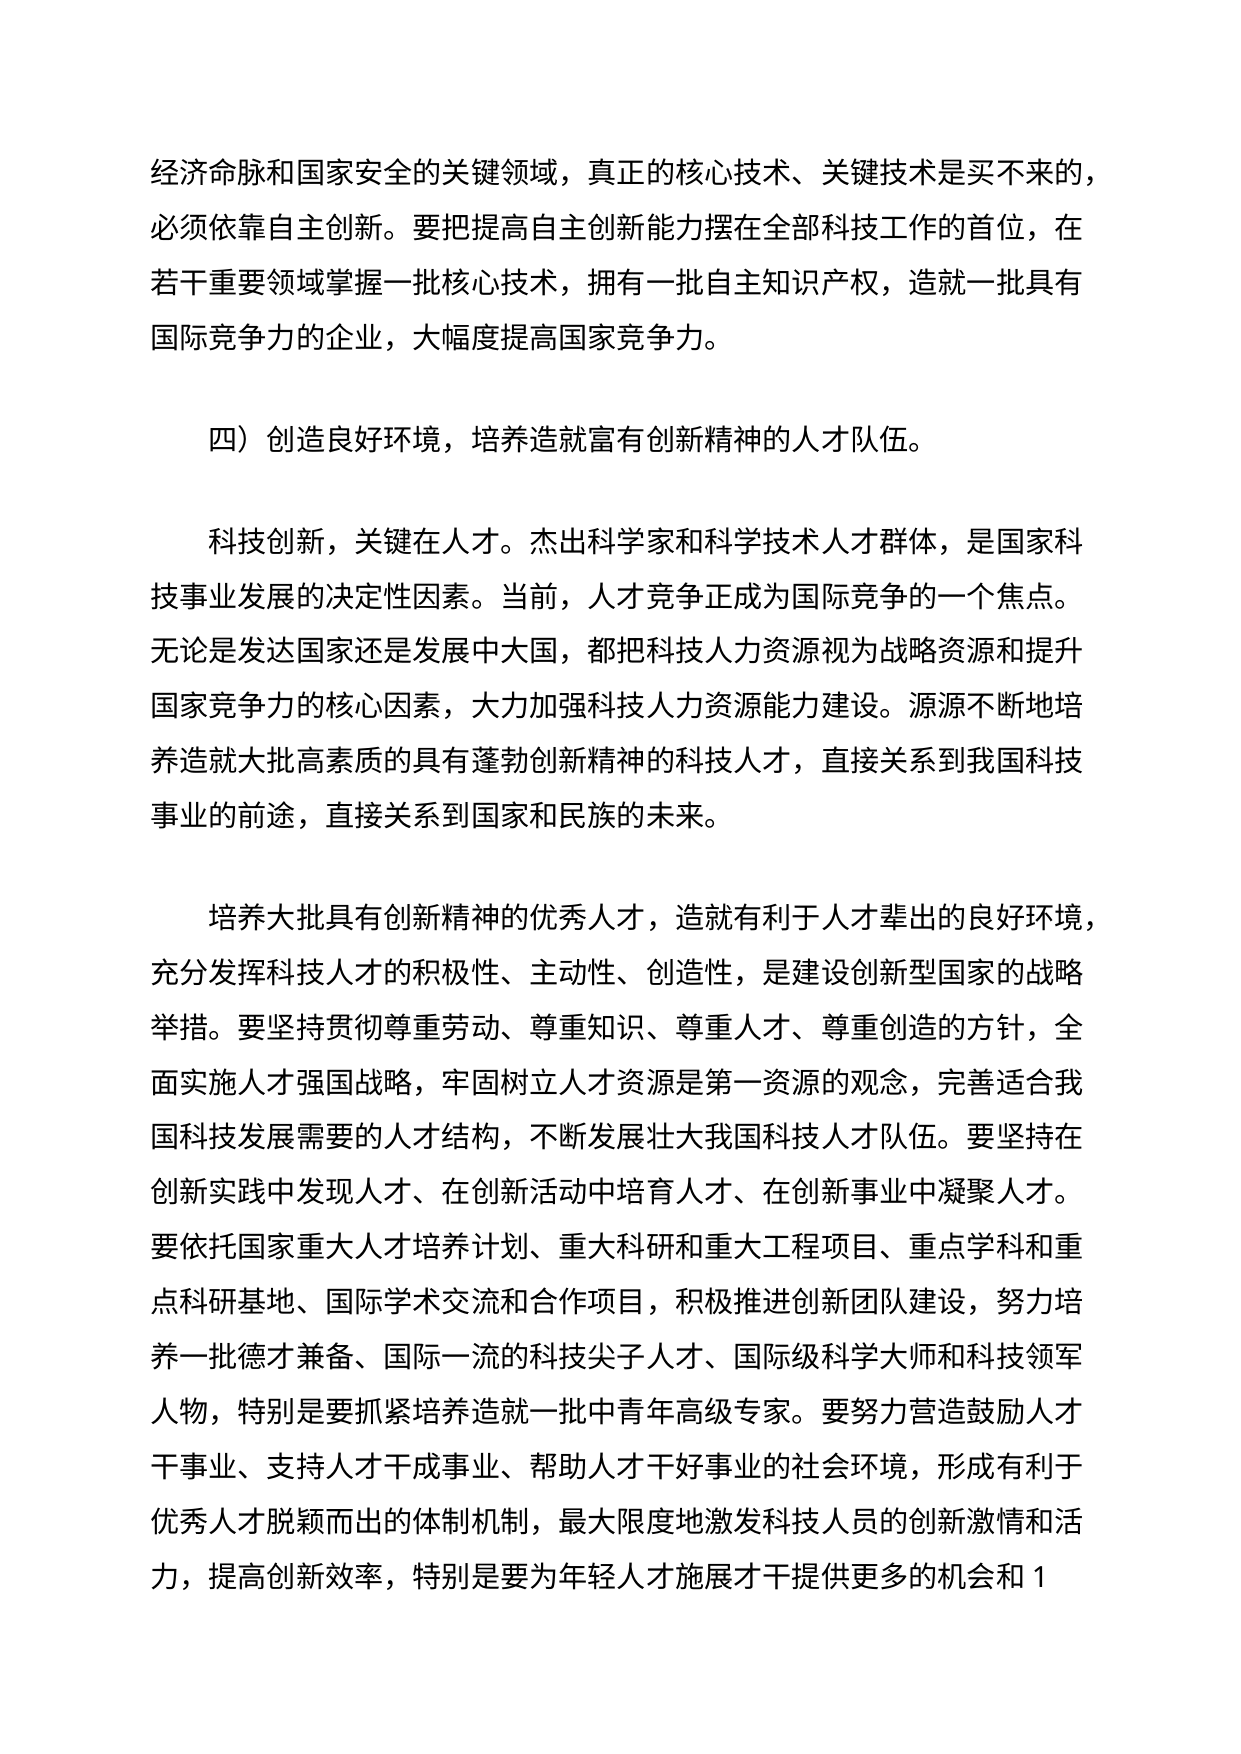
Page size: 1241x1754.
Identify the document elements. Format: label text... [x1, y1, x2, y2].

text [150, 150, 1090, 357]
text 科技创新，关键在人才。杰出科学家和科学技术人才群体，是国家科技事业发展的决定性因素。当前，人才竞争正成为国际竞争的一个焦点。无论是发达国家还是发展中大国，都把科技人力资源视为战略资源和提升国家竞争力的核心因素，大力加强科技人力资源能力建设。源源不断地培养造就大批高素质的具有蓬勃创新精神的科技人才，直接关系到我国科技事业的前途，直接关系到国家和民族的未来。 [150, 518, 1090, 835]
text 四）创造良好环境，培养造就富有创新精神的人才队伍。 [150, 416, 1090, 459]
text 培养大批具有创新精神的优秀人才，造就有利于人才辈出的良好环境，充分发挥科技人才的积极性、主动性、创造性，是建设创新型国家的战略举措。要坚持贯彻尊重劳动、尊重知识、尊重人才、尊重创造的方针，全面实施人才强国战略，牢固树立人才资源是第一资源的观念，完善适合我国科技发展需要的人才结构，不断发展壮大我国科技人才队伍。要坚持在创新实践中发现人才、在创新活动中培育人才、在创新事业中凝聚人才。要依托国家重大人才培养计划、重大科研和重大工程项目、重点学科和重点科研基地、国际学术交流和合作项目，积极推进创新团队建设，努力培养一批德才兼备、国际一流的科技尖子人才、国际级科学大师和科技领军人物，特别是要抓紧培养造就一批中青年高级专家。要努力营造鼓励人才干事业、支持人才干成事业、帮助人才干好事业的社会环境，形成有利于优秀人才脱颖而出的体制机制，最大限度地激发科技人员的创新激情和活力，提高创新效率，特别是要为年轻人才施展才干提供更多的机会和 1 [150, 894, 1090, 1596]
